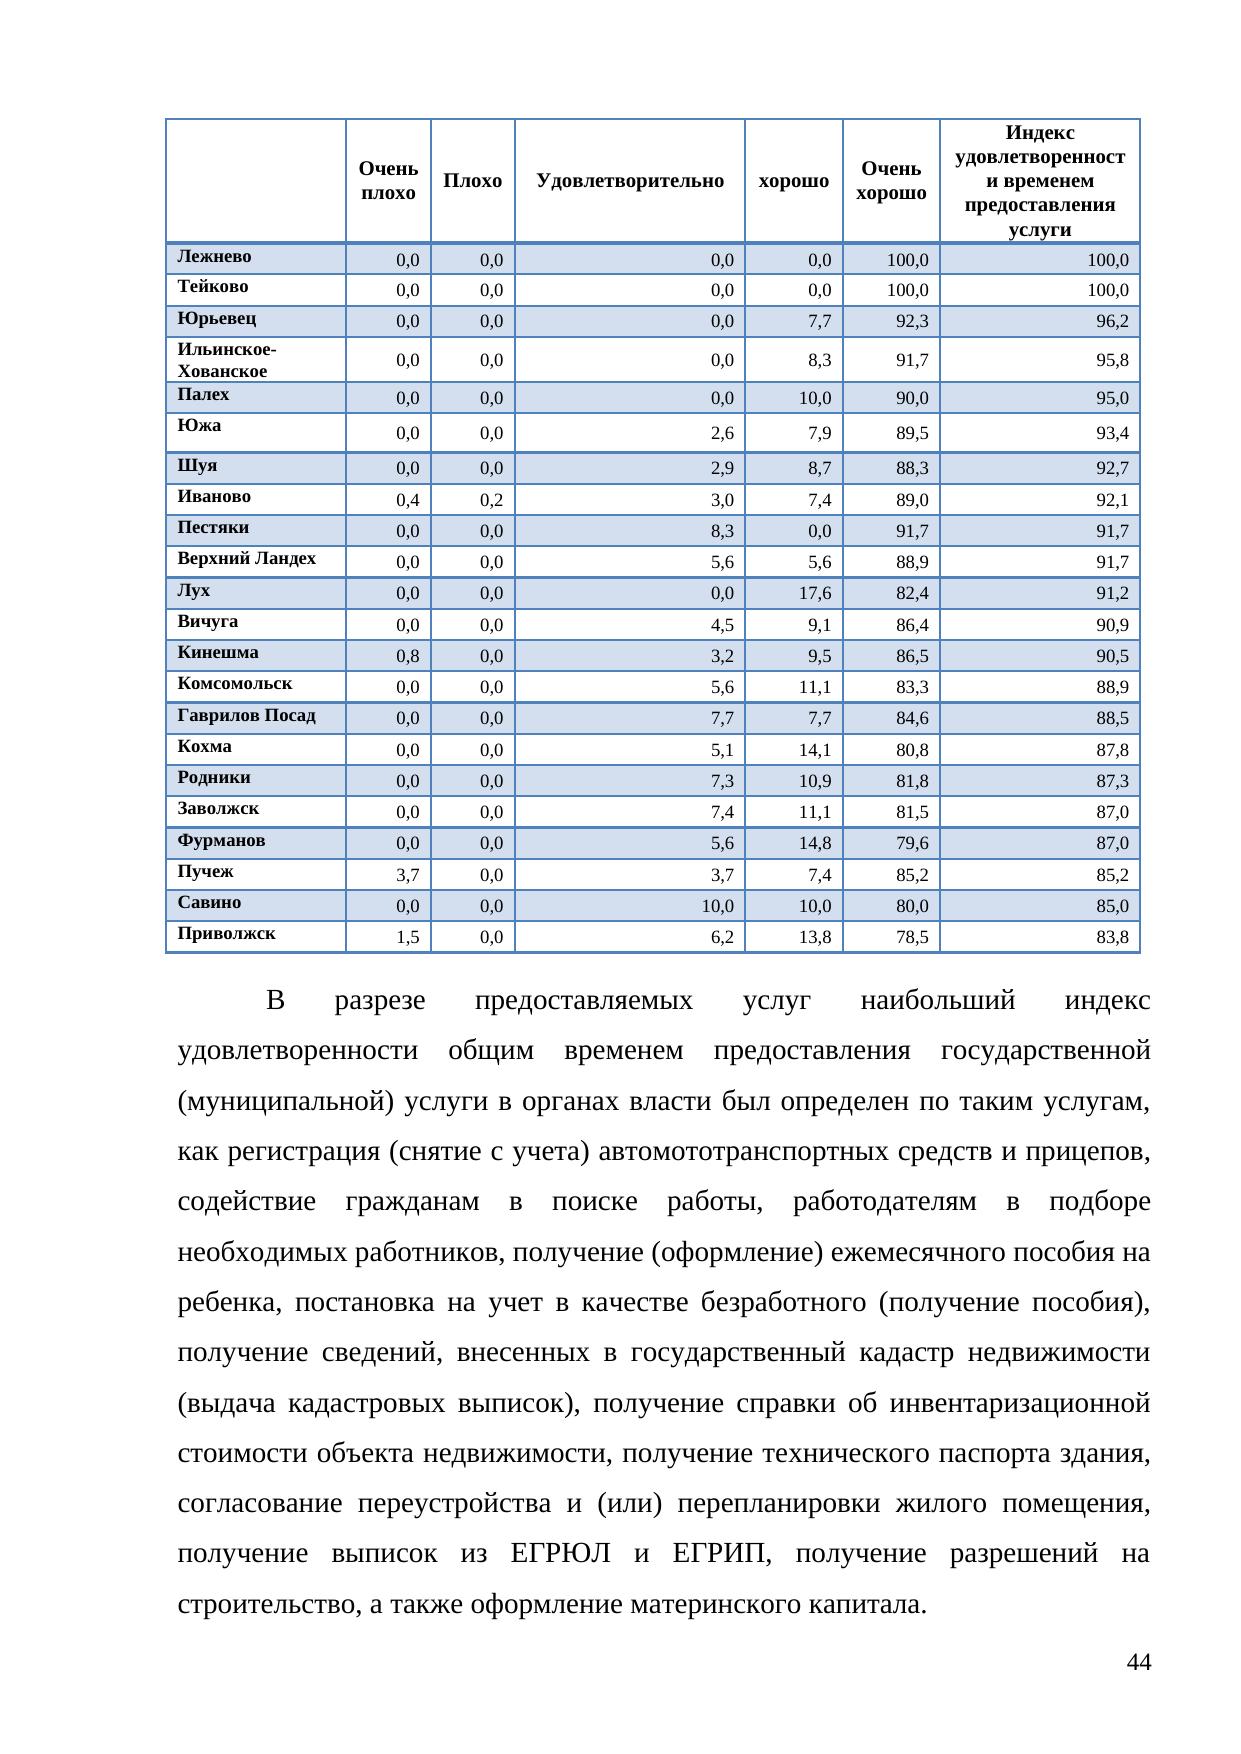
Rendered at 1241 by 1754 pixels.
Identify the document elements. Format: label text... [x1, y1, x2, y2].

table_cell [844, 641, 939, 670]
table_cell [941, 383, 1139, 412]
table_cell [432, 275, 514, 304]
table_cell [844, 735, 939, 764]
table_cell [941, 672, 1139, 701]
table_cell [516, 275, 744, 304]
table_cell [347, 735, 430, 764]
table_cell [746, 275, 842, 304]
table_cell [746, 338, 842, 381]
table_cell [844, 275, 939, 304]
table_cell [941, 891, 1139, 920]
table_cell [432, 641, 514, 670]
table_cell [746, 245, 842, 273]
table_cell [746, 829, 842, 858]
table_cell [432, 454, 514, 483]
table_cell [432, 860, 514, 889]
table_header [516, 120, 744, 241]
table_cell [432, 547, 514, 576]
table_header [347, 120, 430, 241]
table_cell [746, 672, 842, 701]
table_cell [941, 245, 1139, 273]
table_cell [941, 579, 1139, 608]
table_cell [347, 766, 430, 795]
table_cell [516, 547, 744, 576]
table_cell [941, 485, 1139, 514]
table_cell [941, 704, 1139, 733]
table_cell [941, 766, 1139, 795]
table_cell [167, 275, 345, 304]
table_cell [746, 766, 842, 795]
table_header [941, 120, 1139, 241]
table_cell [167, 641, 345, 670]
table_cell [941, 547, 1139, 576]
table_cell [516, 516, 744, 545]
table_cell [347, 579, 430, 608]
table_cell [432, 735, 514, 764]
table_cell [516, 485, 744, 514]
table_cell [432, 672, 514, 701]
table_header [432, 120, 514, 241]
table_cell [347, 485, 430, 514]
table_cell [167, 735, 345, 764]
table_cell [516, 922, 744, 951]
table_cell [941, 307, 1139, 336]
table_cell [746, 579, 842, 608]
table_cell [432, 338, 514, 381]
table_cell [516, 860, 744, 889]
text В разрезе предоставляемых услуг наибольший индекс удовлетворенности общим временем предоставления государственной (муниципальной) услуги в органах власти был определен по таким услугам, как регистрация (снятие с учета) автомототранспортных средств и прицепов, содействие гражданам в поиске работы, работодателям в подборе необходимых работников, получение (оформление) ежемесячного пособия на ребенка, постановка на учет в качестве безработного (получение пособия), получение сведений, внесенных в государственный кадастр недвижимости (выдача кадастровых выписок), получение справки об инвентаризационной стоимости объекта недвижимости, получение технического паспорта здания, согласование переустройства и (или) перепланировки жилого помещения, получение выписок из ЕГРЮЛ и ЕГРИП, получение разрешений на строительство, а также оформление материнского капитала. [177, 982, 1152, 1619]
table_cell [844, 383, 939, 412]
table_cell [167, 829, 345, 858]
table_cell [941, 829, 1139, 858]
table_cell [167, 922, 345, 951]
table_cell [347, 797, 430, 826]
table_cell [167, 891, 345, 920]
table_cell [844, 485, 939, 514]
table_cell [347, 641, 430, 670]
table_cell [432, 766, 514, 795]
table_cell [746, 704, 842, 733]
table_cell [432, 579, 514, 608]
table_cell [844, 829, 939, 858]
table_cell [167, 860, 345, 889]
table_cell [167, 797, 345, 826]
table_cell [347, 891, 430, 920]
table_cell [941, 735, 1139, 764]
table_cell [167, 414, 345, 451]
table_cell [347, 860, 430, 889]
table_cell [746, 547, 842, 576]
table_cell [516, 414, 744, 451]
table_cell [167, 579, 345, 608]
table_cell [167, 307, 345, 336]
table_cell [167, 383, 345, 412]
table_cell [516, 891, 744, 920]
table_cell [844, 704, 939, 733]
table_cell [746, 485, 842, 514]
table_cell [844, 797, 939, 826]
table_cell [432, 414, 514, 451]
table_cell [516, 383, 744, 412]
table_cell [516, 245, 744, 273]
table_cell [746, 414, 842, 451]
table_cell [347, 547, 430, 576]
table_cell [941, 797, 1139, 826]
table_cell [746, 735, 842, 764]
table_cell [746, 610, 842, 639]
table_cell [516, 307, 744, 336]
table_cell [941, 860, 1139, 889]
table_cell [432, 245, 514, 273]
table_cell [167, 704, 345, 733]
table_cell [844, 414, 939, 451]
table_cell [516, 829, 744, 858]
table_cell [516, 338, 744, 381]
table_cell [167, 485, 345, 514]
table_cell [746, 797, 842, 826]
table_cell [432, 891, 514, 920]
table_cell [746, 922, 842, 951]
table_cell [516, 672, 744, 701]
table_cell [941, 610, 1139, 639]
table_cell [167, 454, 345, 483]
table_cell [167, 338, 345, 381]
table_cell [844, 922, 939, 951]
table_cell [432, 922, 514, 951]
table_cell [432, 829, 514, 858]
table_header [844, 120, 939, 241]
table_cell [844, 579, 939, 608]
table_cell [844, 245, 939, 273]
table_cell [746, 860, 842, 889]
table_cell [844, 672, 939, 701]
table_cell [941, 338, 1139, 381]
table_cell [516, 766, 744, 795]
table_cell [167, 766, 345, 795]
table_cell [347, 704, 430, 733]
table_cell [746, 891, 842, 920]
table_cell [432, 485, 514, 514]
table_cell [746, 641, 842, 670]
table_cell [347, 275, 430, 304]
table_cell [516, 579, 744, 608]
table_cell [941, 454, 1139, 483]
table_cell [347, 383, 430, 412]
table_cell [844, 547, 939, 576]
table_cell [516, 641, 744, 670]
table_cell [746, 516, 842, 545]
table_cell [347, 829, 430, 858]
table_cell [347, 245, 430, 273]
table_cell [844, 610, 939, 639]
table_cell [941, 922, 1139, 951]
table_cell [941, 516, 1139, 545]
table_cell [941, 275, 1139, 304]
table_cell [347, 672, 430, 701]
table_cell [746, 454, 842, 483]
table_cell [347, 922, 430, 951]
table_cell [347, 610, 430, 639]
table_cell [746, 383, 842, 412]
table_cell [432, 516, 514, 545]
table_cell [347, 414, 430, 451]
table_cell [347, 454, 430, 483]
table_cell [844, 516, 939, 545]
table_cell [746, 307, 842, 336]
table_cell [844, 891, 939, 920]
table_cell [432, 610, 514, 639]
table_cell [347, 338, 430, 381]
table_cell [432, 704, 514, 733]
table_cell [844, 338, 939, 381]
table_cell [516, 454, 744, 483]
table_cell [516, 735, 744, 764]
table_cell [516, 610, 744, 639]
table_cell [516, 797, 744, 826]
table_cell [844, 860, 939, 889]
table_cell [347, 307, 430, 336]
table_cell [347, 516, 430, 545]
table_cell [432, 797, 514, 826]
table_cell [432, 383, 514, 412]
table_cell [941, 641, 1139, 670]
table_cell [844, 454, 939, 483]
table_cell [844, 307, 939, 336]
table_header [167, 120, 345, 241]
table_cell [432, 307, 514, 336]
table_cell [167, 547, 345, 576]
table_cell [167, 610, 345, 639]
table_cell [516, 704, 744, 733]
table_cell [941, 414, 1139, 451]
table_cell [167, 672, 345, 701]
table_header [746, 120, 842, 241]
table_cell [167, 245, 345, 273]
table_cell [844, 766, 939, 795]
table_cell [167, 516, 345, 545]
